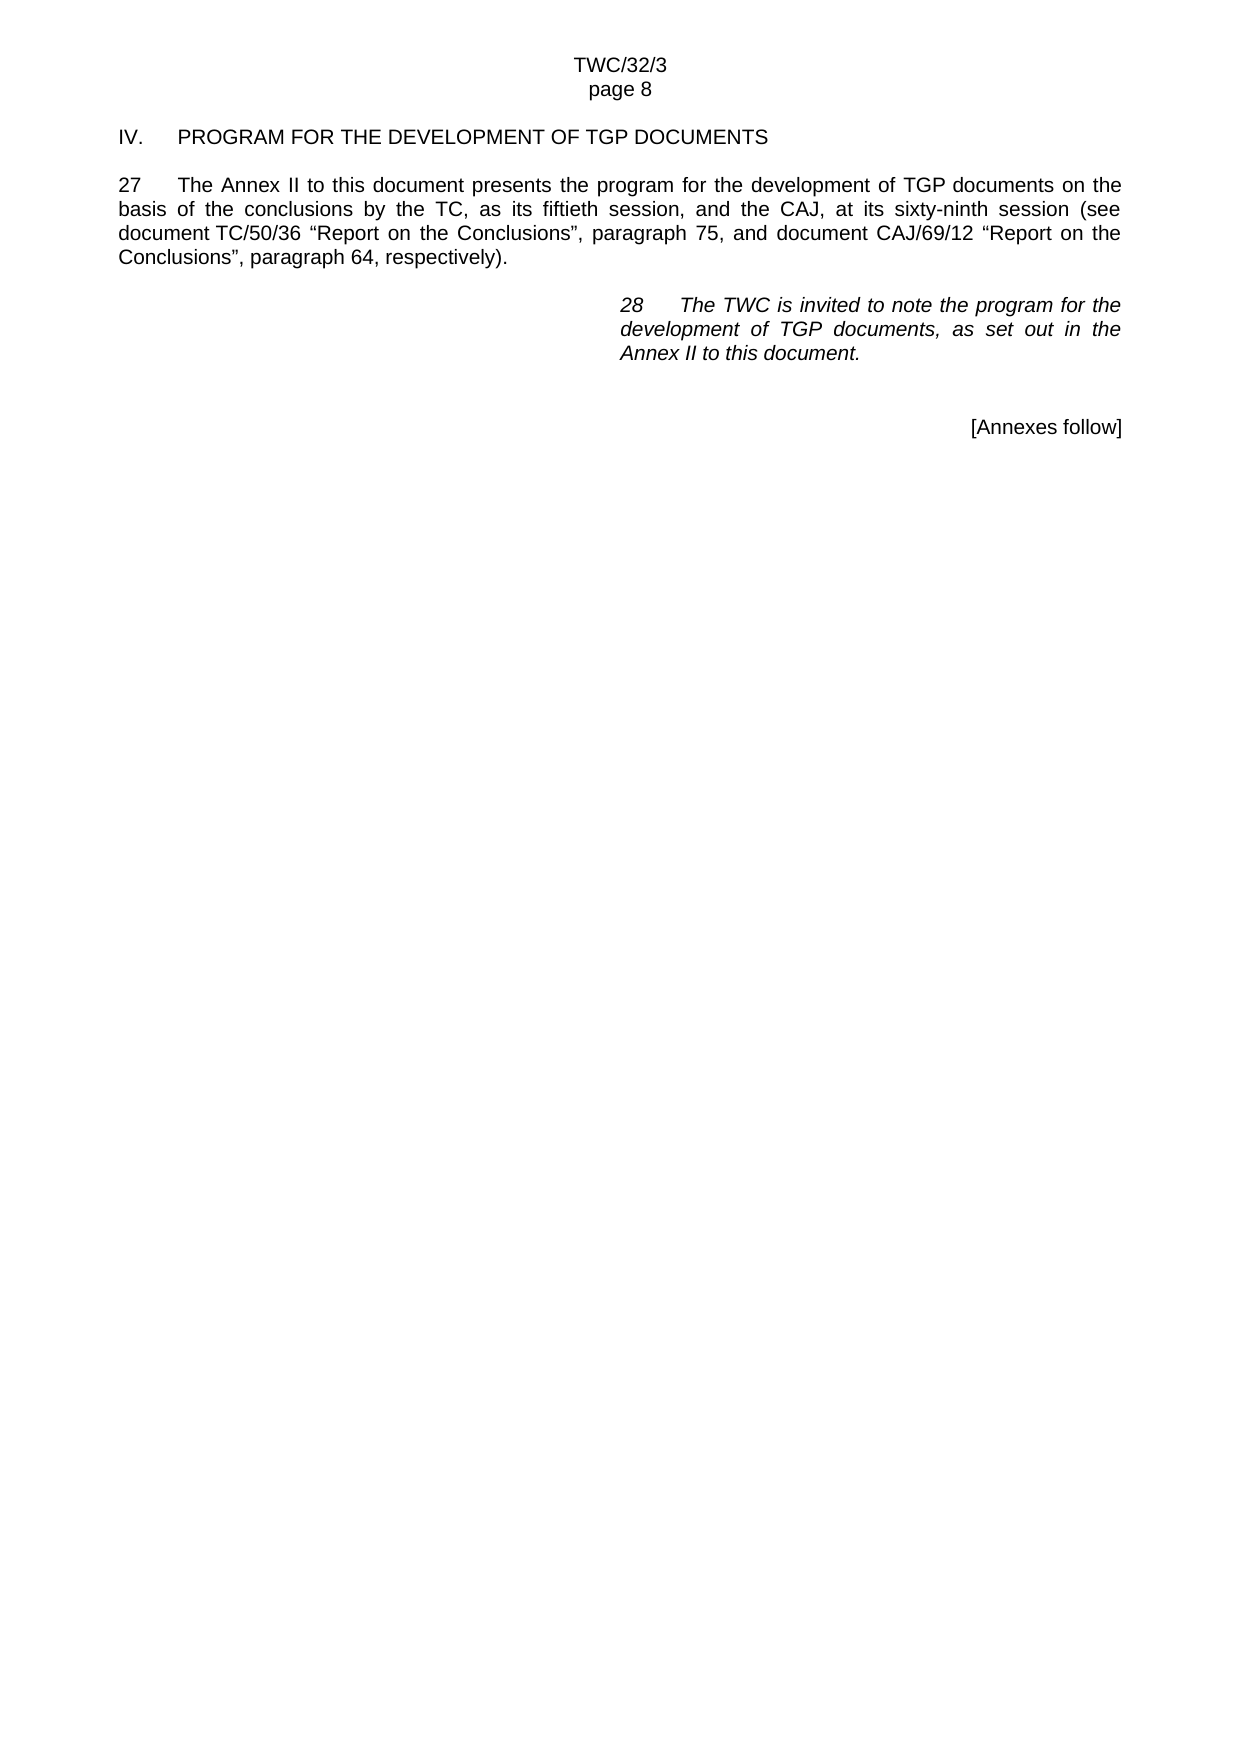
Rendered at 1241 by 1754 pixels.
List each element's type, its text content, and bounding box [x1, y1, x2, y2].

text [Annexes follow] [118, 414, 1122, 438]
text The TWC is invited to note the program for the development of TGP documents, as set out in the Annex II to this document. [620, 293, 1122, 364]
text The Annex II to this document presents the program for the development of TGP documents on the basis of the conclusions by the TC, as its fiftieth session, and the CAJ, at its sixty-ninth session (see document TC/50/36 “Report on the Conclusions”, paragraph 75, and document CAJ/69/12 “Report on the Conclusions”, paragraph 64, respectively). [118, 173, 1122, 269]
subtitle Iv. PROGRAM FOR THE DEVELOPMENT OF TGP DOCUMENTS [118, 125, 1122, 149]
